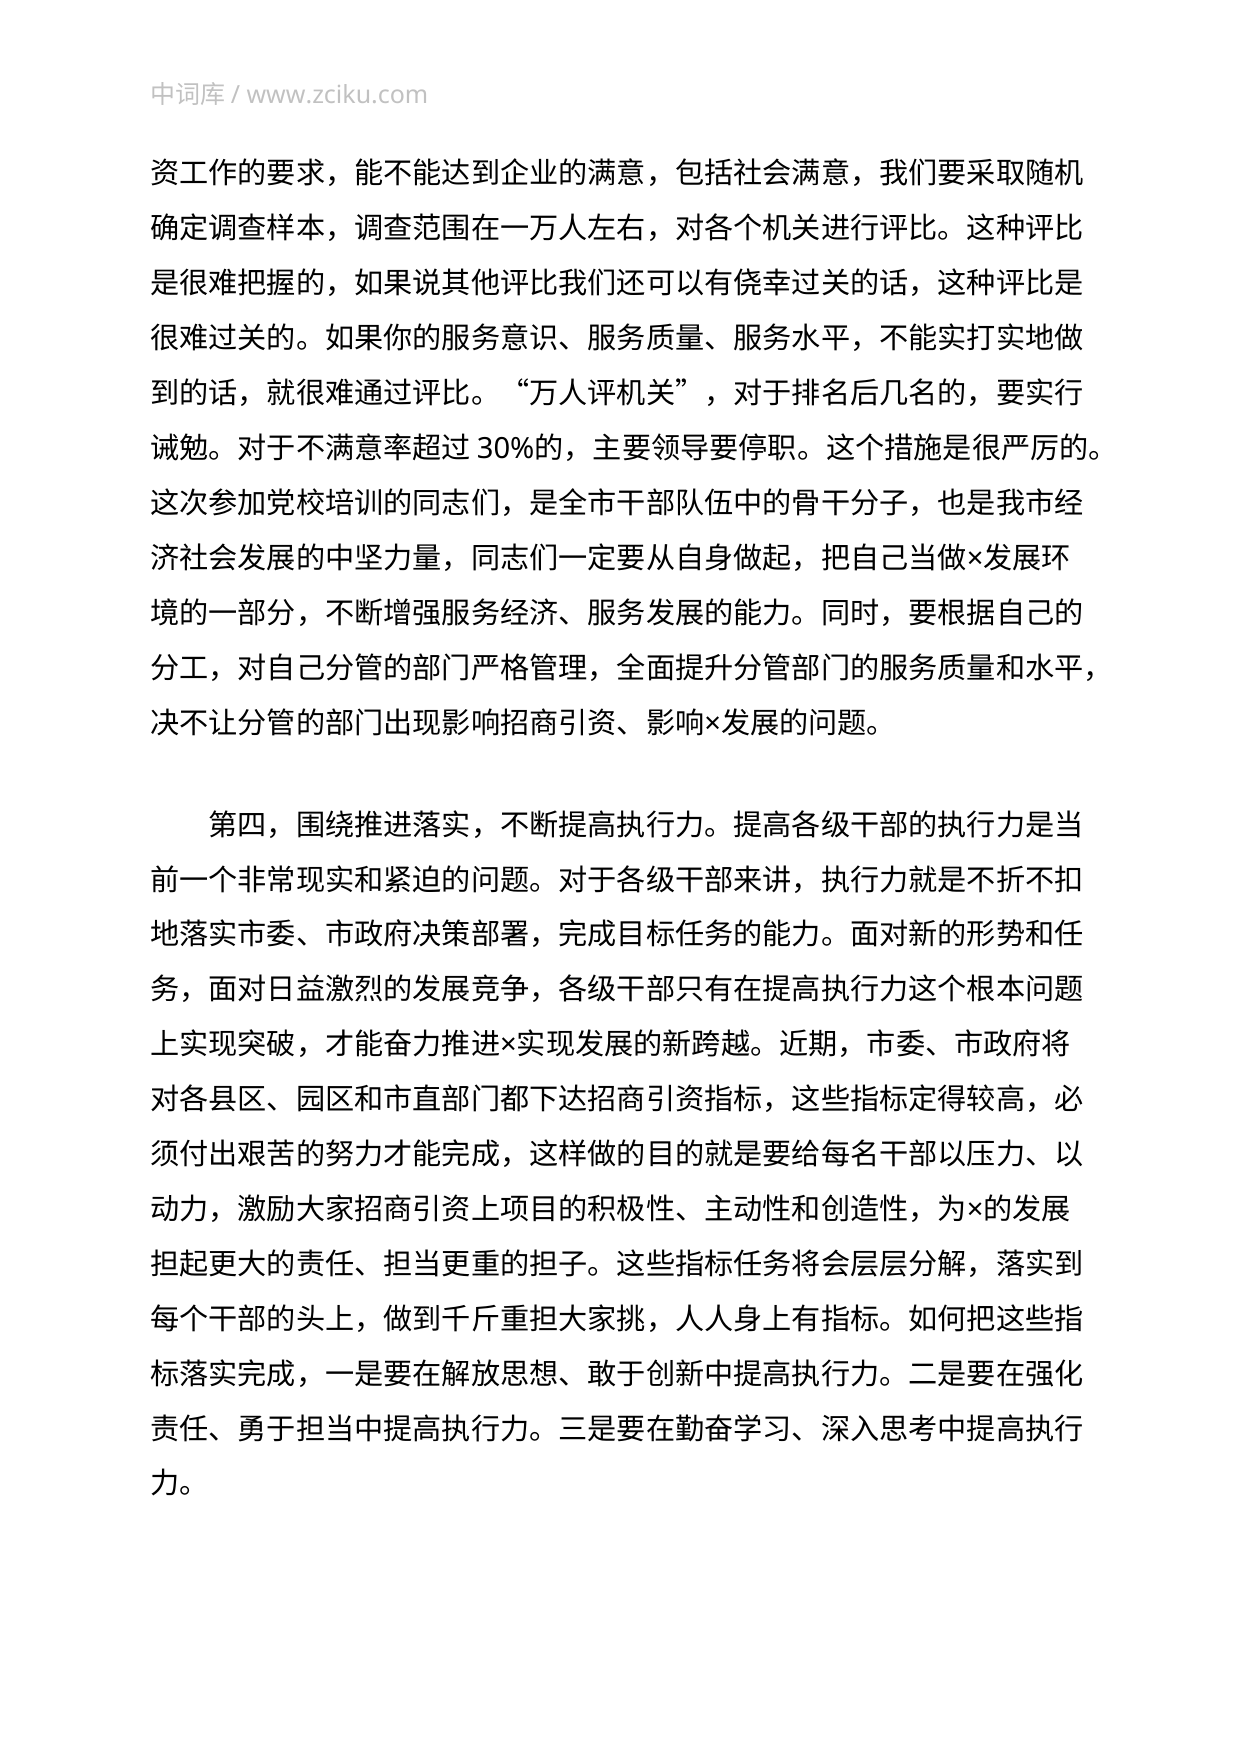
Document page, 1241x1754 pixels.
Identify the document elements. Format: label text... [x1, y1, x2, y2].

text 第四，围绕推进落实，不断提高执行力。提高各级干部的执行力是当前一个非常现实和紧迫的问题。对于各级干部来讲，执行力就是不折不扣地落实市委、市政府决策部署，完成目标任务的能力。面对新的形势和任务，面对日益激烈的发展竞争，各级干部只有在提高执行力这个根本问题上实现突破，才能奋力推进×实现发展的新跨越。近期，市委、市政府将对各县区、园区和市直部门都下达招商引资指标，这些指标定得较高，必须付出艰苦的努力才能完成，这样做的目的就是要给每名干部以压力、以动力，激励大家招商引资上项目的积极性、主动性和创造性，为×的发展担起更大的责任、担当更重的担子。这些指标任务将会层层分解，落实到每个干部的头上，做到千斤重担大家挑，人人身上有指标。如何把这些指标落实完成，一是要在解放思想、敢于创新中提高执行力。二是要在强化责任、勇于担当中提高执行力。三是要在勤奋学习、深入思考中提高执行力。 [150, 801, 1090, 1502]
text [150, 150, 1090, 742]
